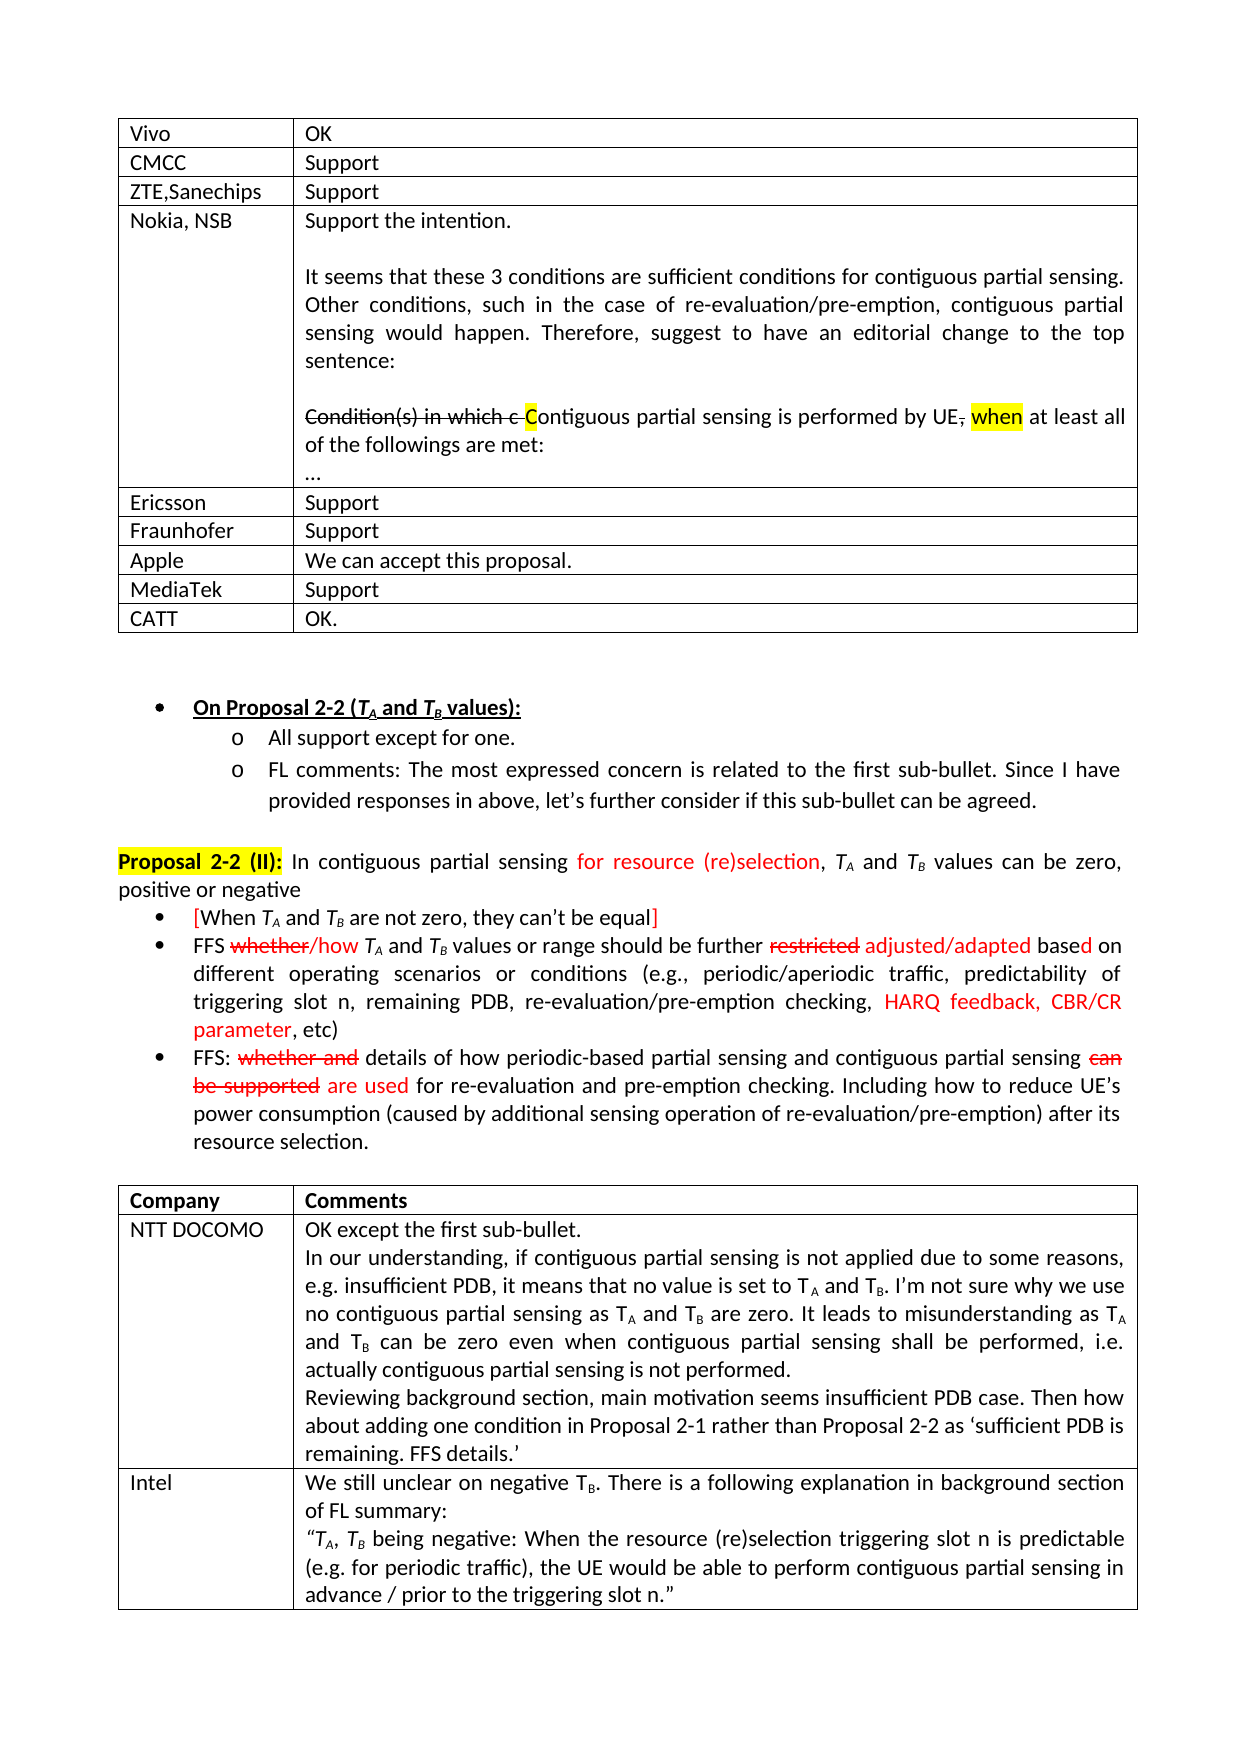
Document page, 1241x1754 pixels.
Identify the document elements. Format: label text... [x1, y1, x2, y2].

table_cell MediaTek [119, 575, 293, 603]
list FFS: whether and details of how periodic-based partial sensing and contiguous partial sensing can be supported are used for re-evaluation and pre-emption checking. Including how to reduce UE’s power consumption (caused by additional sensing operation of re-evaluation/pre-emption) after its resource selection. [156, 1043, 1122, 1155]
table_cell Ericsson [119, 488, 293, 516]
table_cell ZTE,Sanechips [119, 177, 293, 205]
table_cell NTT DOCOMO [119, 1215, 293, 1467]
table_cell Support [294, 148, 1137, 176]
table_header Comments [294, 1186, 1137, 1214]
table_cell Nokia, NSB [119, 206, 293, 487]
table_header Company [119, 1186, 293, 1214]
list All support except for one. [231, 723, 1122, 753]
table_cell Fraunhofer [119, 517, 293, 545]
list FFS whether/how TA and TB values or range should be further restricted adjusted/adapted based on different operating scenarios or conditions (e.g., periodic/aperiodic traffic, predictability of triggering slot n, remaining PDB, re-evaluation/pre-emption checking, HARQ feedback, CBR/CR parameter, etc) [156, 931, 1122, 1043]
table_cell Support [294, 488, 1137, 516]
text Proposal 2-2 (II): In contiguous partial sensing for resource (re)selection, TA and TB values can be zero, positive or negative [118, 847, 1122, 903]
table_cell Support [294, 517, 1137, 545]
table_cell Intel [119, 1469, 293, 1609]
list [When TA and TB are not zero, they can’t be equal] [156, 903, 1122, 931]
list On Proposal 2-2 (TA and TB values): [156, 693, 1122, 721]
table_cell CMCC [119, 148, 293, 176]
table_cell Support [294, 575, 1137, 603]
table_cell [294, 1469, 1137, 1609]
table_cell OK [294, 119, 1137, 147]
table_cell Support the intention. It seems that these 3 conditions are sufficient conditions for contiguous partial sensing. Other conditions, such in the case of re-evaluation/pre-emption, contiguous partial sensing would happen. Therefore, suggest to have an editorial change to the top sentence: Condition(s) in which c Contiguous partial sensing is performed by UE, when at least all of the followings are met: … [294, 206, 1137, 487]
table_cell Apple [119, 546, 293, 574]
table_cell Vivo [119, 119, 293, 147]
table_cell OK except the first sub-bullet. In our understanding, if contiguous partial sensing is not applied due to some reasons, e.g. insufficient PDB, it means that no value is set to TA and TB. I’m not sure why we use no contiguous partial sensing as TA and TB are zero. It leads to misunderstanding as TA and TB can be zero even when contiguous partial sensing shall be performed, i.e. actually contiguous partial sensing is not performed. Reviewing background section, main motivation seems insufficient PDB case. Then how about adding one condition in Proposal 2-1 rather than Proposal 2-2 as ‘sufficient PDB is remaining. FFS details.’ [294, 1215, 1137, 1467]
table_cell Support [294, 177, 1137, 205]
table_cell OK. [294, 604, 1137, 632]
table_cell CATT [119, 604, 293, 632]
list FL comments: The most expressed concern is related to the first sub-bullet. Since I have provided responses in above, let’s further consider if this sub-bullet can be agreed. [231, 755, 1122, 814]
table_cell We can accept this proposal. [294, 546, 1137, 574]
